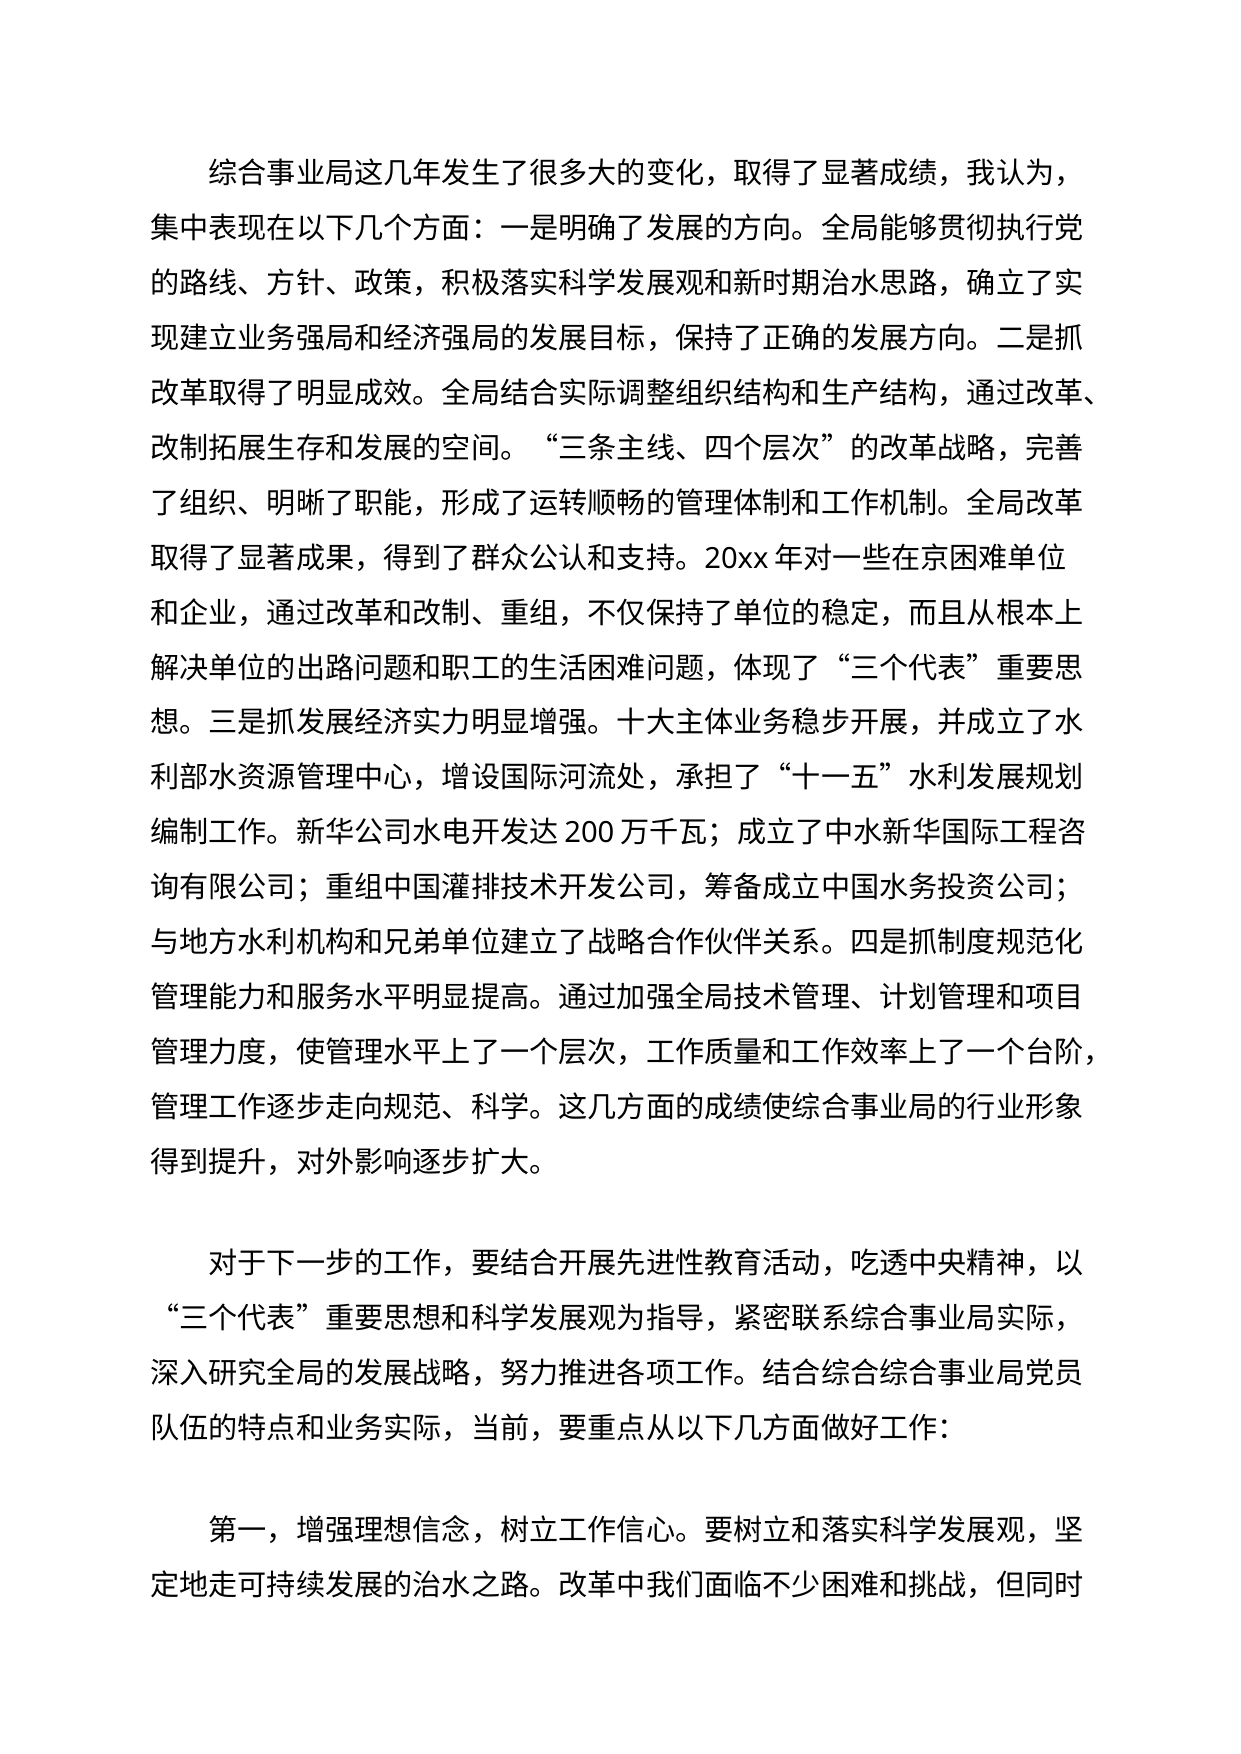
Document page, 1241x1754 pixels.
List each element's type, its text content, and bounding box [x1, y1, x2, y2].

text 对于下一步的工作，要结合开展先进性教育活动，吃透中央精神，以“三个代表”重要思想和科学发展观为指导，紧密联系综合事业局实际，深入研究全局的发展战略，努力推进各项工作。结合综合综合事业局党员队伍的特点和业务实际，当前，要重点从以下几方面做好工作： [150, 1240, 1090, 1447]
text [150, 1507, 1090, 1604]
text 综合事业局这几年发生了很多大的变化，取得了显著成绩，我认为，集中表现在以下几个方面：一是明确了发展的方向。全局能够贯彻执行党的路线、方针、政策，积极落实科学发展观和新时期治水思路，确立了实现建立业务强局和经济强局的发展目标，保持了正确的发展方向。二是抓改革取得了明显成效。全局结合实际调整组织结构和生产结构，通过改革、改制拓展生存和发展的空间。“三条主线、四个层次”的改革战略，完善了组织、明晰了职能，形成了运转顺畅的管理体制和工作机制。全局改革取得了显著成果，得到了群众公认和支持。20xx年对一些在京困难单位和企业，通过改革和改制、重组，不仅保持了单位的稳定，而且从根本上解决单位的出路问题和职工的生活困难问题，体现了“三个代表”重要思想。三是抓发展经济实力明显增强。十大主体业务稳步开展，并成立了水利部水资源管理中心，增设国际河流处，承担了“十一五”水利发展规划编制工作。新华公司水电开发达200万千瓦；成立了中水新华国际工程咨询有限公司；重组中国灌排技术开发公司，筹备成立中国水务投资公司；与地方水利机构和兄弟单位建立了战略合作伙伴关系。四是抓制度规范化管理能力和服务水平明显提高。通过加强全局技术管理、计划管理和项目管理力度，使管理水平上了一个层次，工作质量和工作效率上了一个台阶，管理工作逐步走向规范、科学。这几方面的成绩使综合事业局的行业形象得到提升，对外影响逐步扩大。 [150, 150, 1090, 1181]
